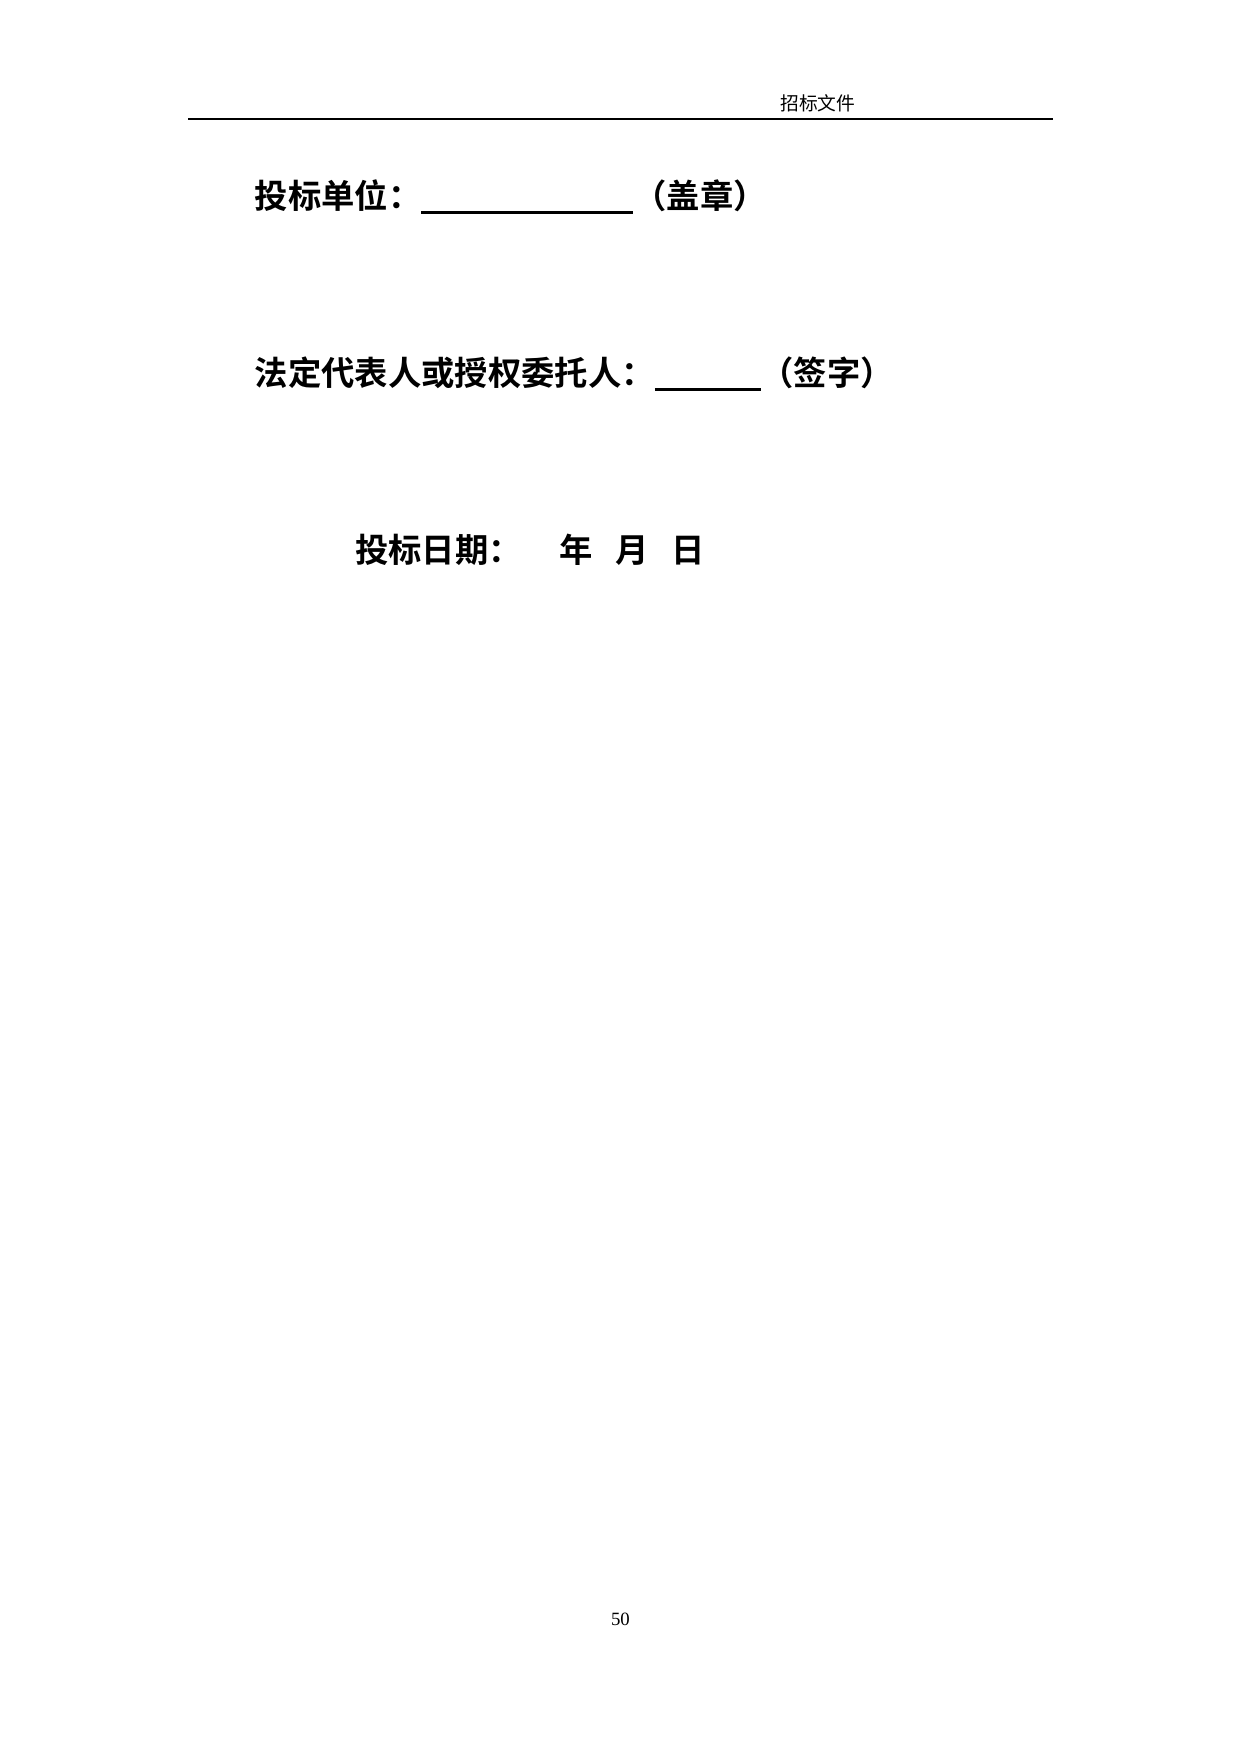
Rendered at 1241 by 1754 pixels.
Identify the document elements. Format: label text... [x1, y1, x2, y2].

text 投标单位： （盖章） [187, 162, 1053, 227]
text 法定代表人或授权委托人： （签字） [187, 339, 1053, 404]
text 投标日期： 年 月 日 [187, 516, 1053, 581]
